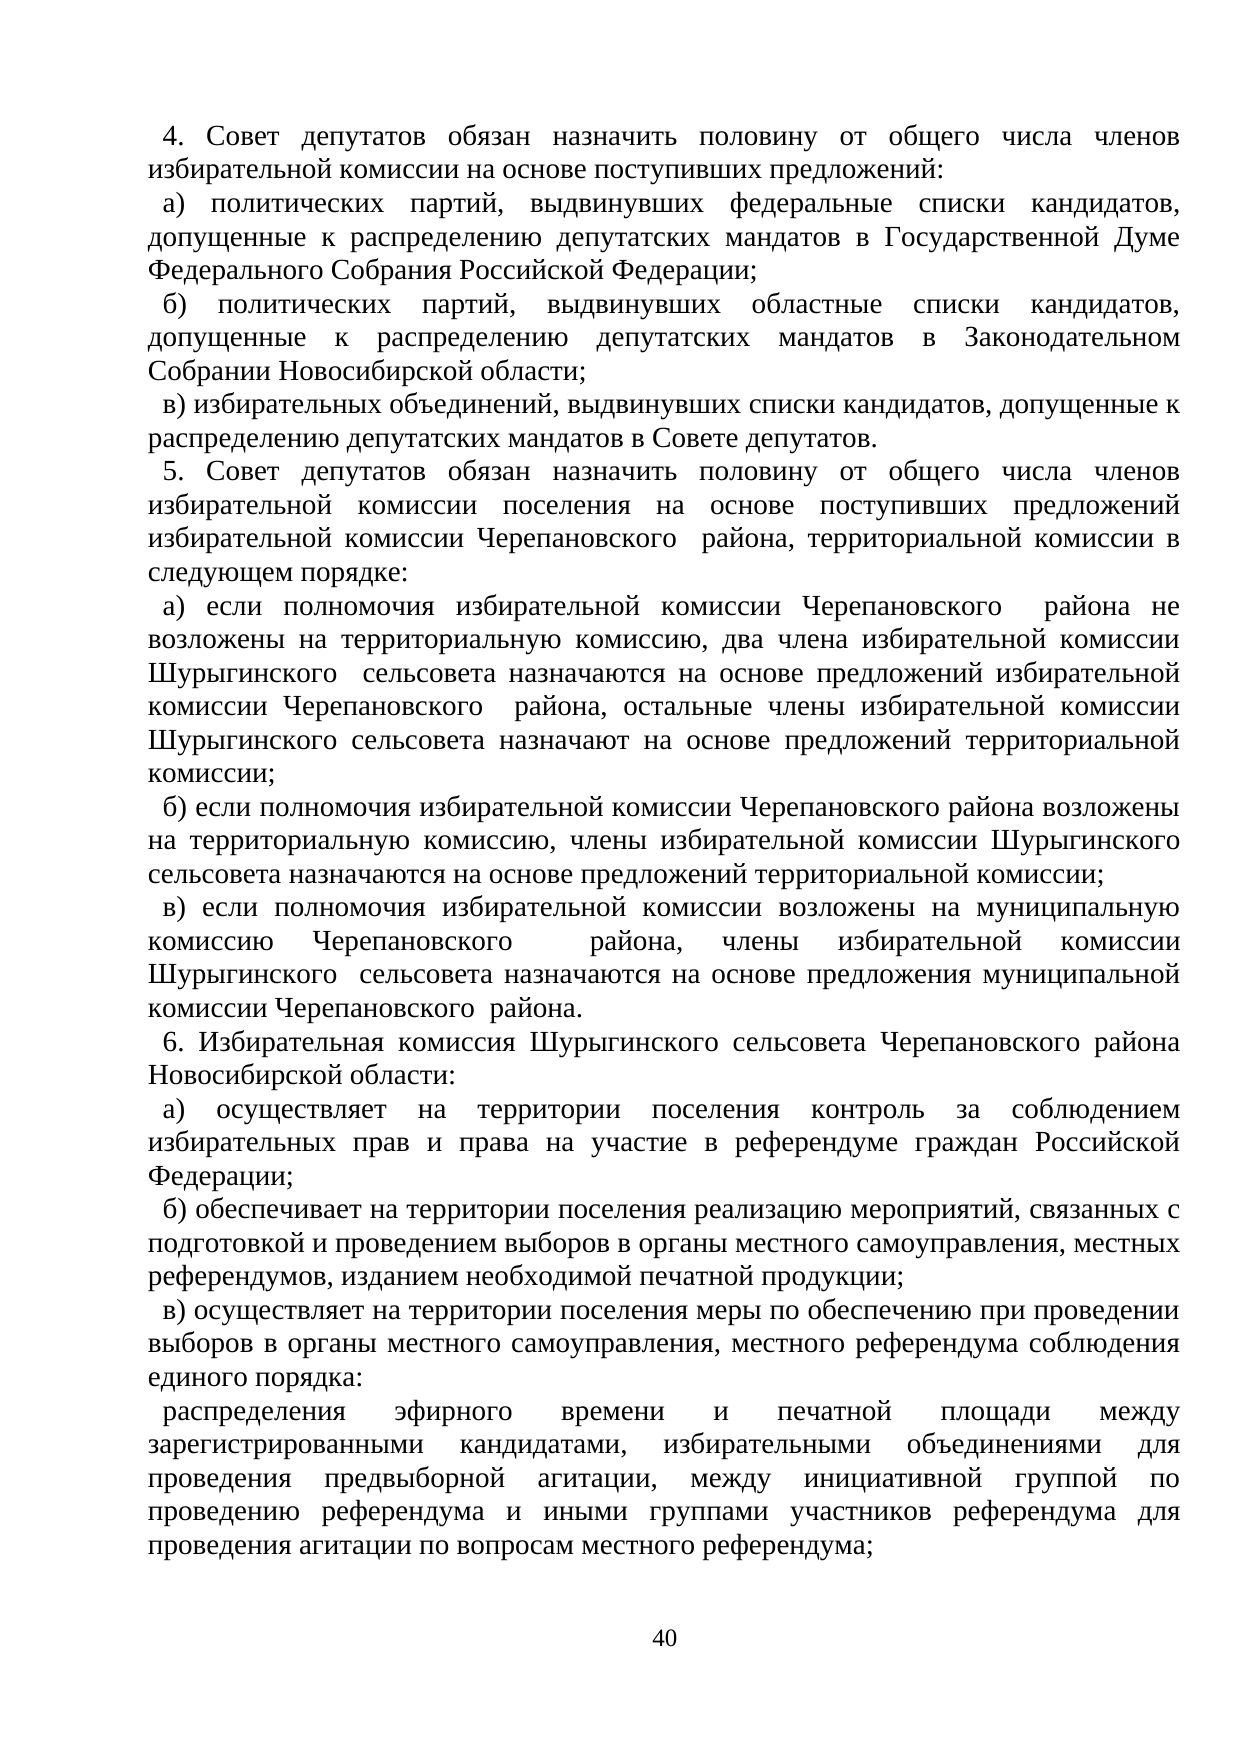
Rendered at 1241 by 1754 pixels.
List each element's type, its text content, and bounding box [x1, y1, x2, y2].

text в) если полномочия избирательной комиссии возложены на муниципальную комиссию Черепановского района, члены избирательной комиссии Шурыгинского сельсовета назначаются на основе предложения муниципальной комиссии Черепановского района. [148, 889, 1181, 1024]
text б) политических партий, выдвинувших областные списки кандидатов, допущенные к распределению депутатских мандатов в Законодательном Собрании Новосибирской области; [148, 286, 1181, 386]
text распределения эфирного времени и печатной площади между зарегистрированными кандидатами, избирательными объединениями для проведения предвыборной агитации, между инициативной группой по проведению референдума и иными группами участников референдума для проведения агитации по вопросам местного референдума; [148, 1393, 1181, 1560]
text 5. Совет депутатов обязан назначить половину от общего числа членов избирательной комиссии поселения на основе поступивших предложений избирательной комиссии Черепановского района, территориальной комиссии в следующем порядке: [148, 453, 1181, 588]
text в) осуществляет на территории поселения меры по обеспечению при проведении выборов в органы местного самоуправления, местного референдума соблюдения единого порядка: [148, 1292, 1181, 1393]
text а) политических партий, выдвинувших федеральные списки кандидатов, допущенные к распределению депутатских мандатов в Государственной Думе Федерального Собрания Российской Федерации; [148, 185, 1181, 286]
text 6. Избирательная комиссия Шурыгинского сельсовета Черепановского района Новосибирской области: [148, 1024, 1181, 1091]
text б) обеспечивает на территории поселения реализацию мероприятий, связанных с подготовкой и проведением выборов в органы местного самоуправления, местных референдумов, изданием необходимой печатной продукции; [148, 1191, 1181, 1292]
text 4. Совет депутатов обязан назначить половину от общего числа членов избирательной комиссии на основе поступивших предложений: [148, 118, 1181, 185]
text а) если полномочия избирательной комиссии Черепановского района не возложены на территориальную комиссию, два члена избирательной комиссии Шурыгинского сельсовета назначаются на основе предложений избирательной комиссии Черепановского района, остальные члены избирательной комиссии Шурыгинского сельсовета назначают на основе предложений территориальной комиссии; [148, 588, 1181, 789]
text а) осуществляет на территории поселения контроль за соблюдением избирательных прав и права на участие в референдуме граждан Российской Федерации; [148, 1091, 1181, 1191]
text б) если полномочия избирательной комиссии Черепановского района возложены на территориальную комиссию, члены избирательной комиссии Шурыгинского сельсовета назначаются на основе предложений территориальной комиссии; [148, 789, 1181, 889]
text в) избирательных объединений, выдвинувших списки кандидатов, допущенные к распределению депутатских мандатов в Совете депутатов. [148, 386, 1181, 453]
